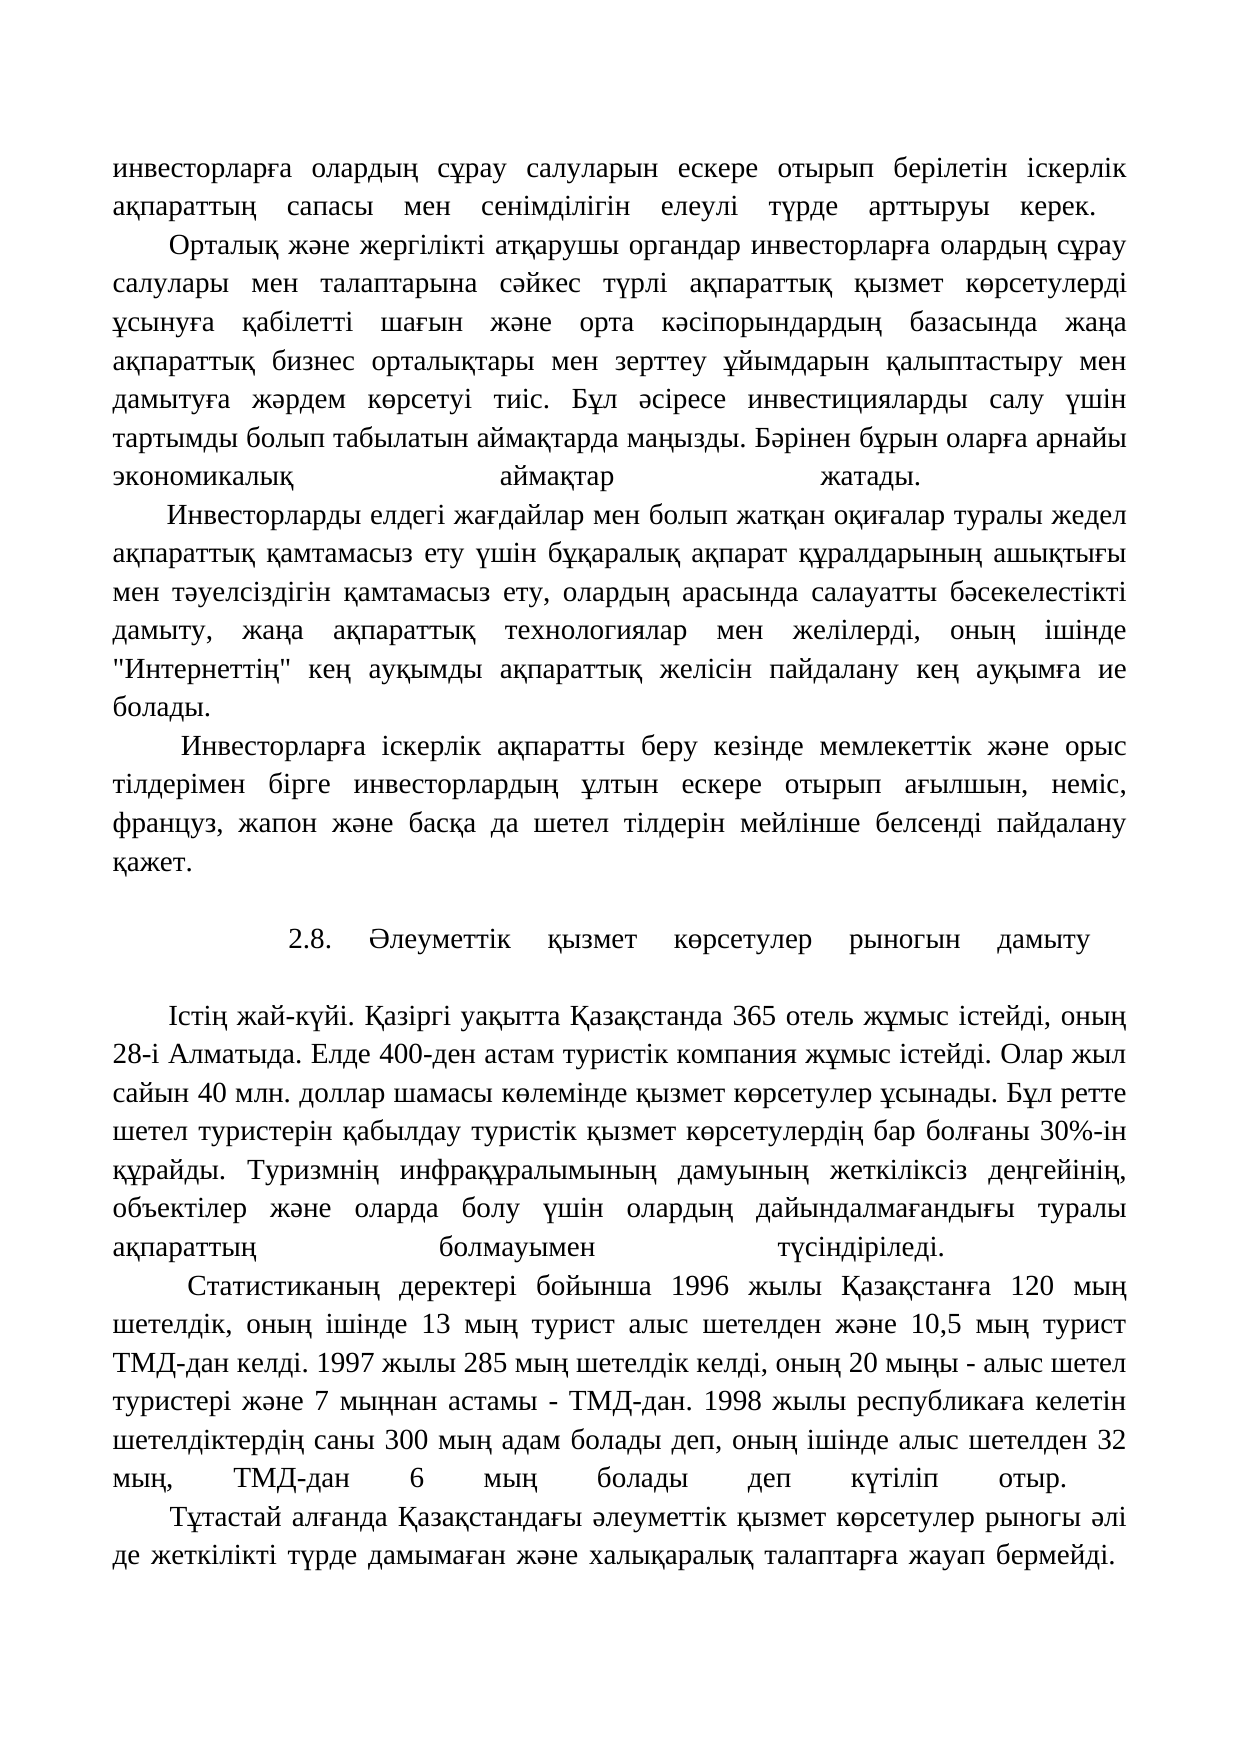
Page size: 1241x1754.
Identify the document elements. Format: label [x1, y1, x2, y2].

text [112, 150, 1128, 1571]
